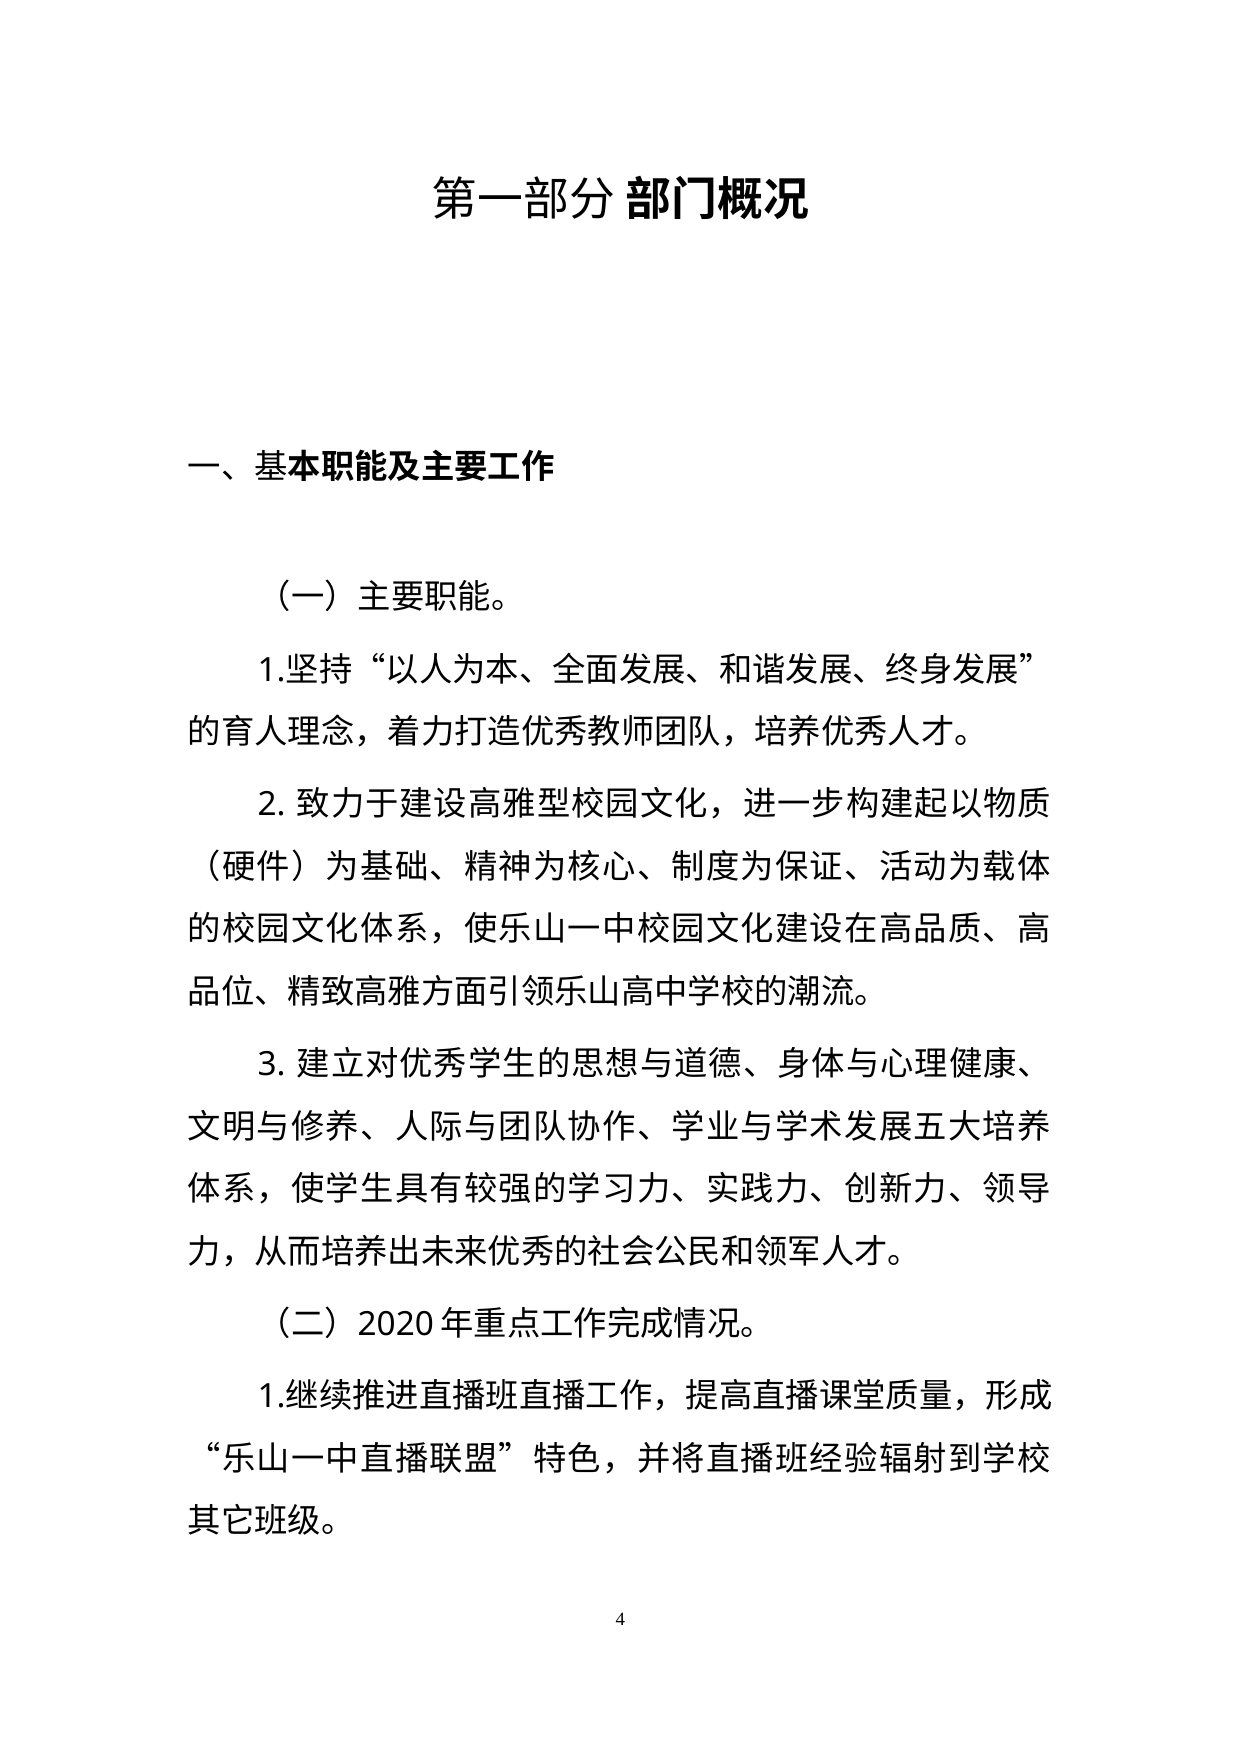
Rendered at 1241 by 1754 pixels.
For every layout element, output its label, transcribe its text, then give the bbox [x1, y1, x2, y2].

text 1.继续推进直播班直播工作，提高直播课堂质量，形成“乐山一中直播联盟”特色，并将直播班经验辐射到学校其它班级。 [187, 1357, 1053, 1545]
text （一）主要职能。 [187, 559, 1053, 621]
text 2. 致力于建设高雅型校园文化，进一步构建起以物质（硬件）为基础、精神为核心、制度为保证、活动为载体的校园文化体系，使乐山一中校园文化建设在高品质、高品位、精致高雅方面引领乐山高中学校的潮流。 [187, 766, 1053, 1016]
text （二）2020年重点工作完成情况。 [187, 1285, 1053, 1348]
subtitle 一、基本职能及主要工作 [187, 432, 1053, 497]
subtitle 第一部分 部门概况 [187, 147, 1053, 244]
text 3. 建立对优秀学生的思想与道德、身体与心理健康、文明与修养、人际与团队协作、学业与学术发展五大培养体系，使学生具有较强的学习力、实践力、创新力、领导力，从而培养出未来优秀的社会公民和领军人才。 [187, 1026, 1053, 1276]
text 1.坚持“以人为本、全面发展、和谐发展、终身发展”的育人理念，着力打造优秀教师团队，培养优秀人才。 [187, 631, 1053, 756]
